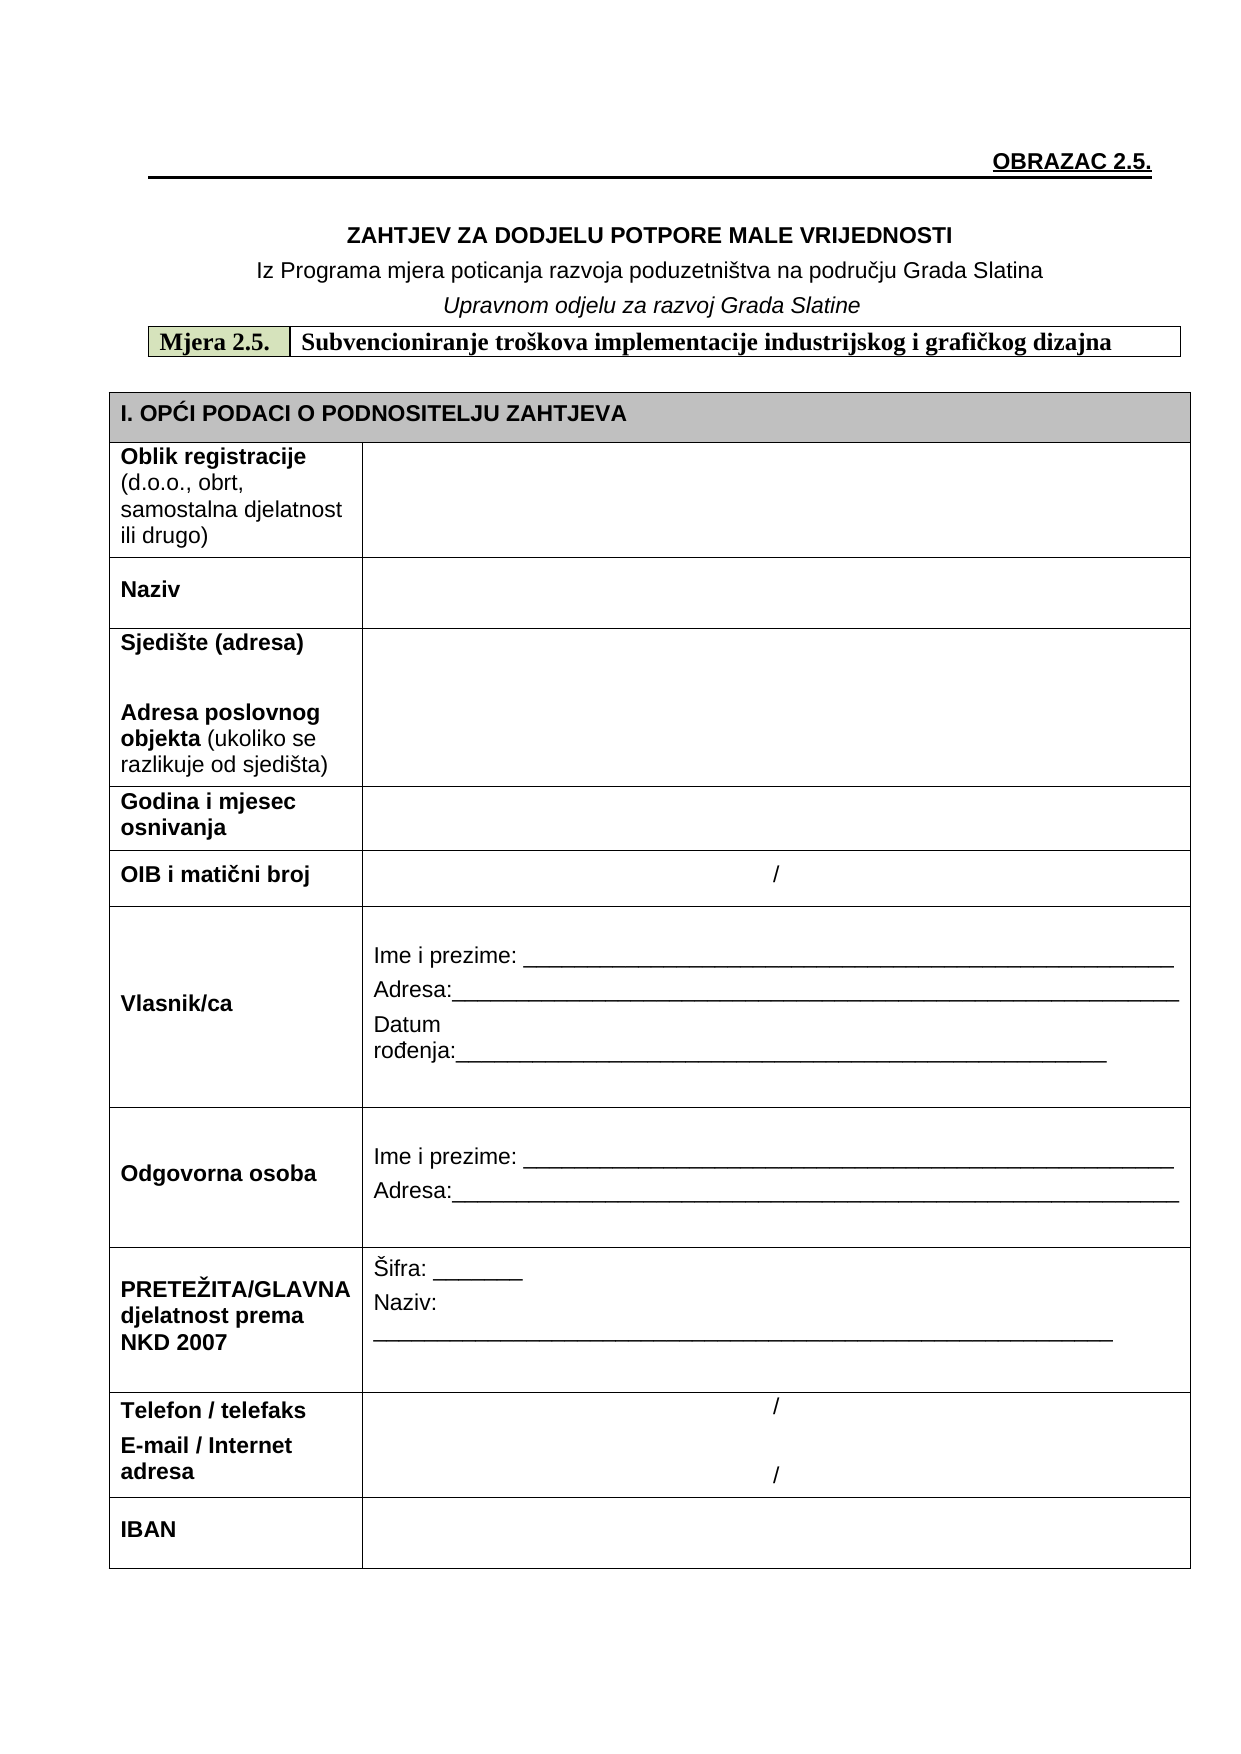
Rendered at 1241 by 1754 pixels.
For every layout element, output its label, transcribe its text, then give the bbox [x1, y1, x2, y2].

table_cell [363, 787, 1190, 850]
table_cell IBAN [110, 1498, 362, 1568]
table_cell Godina i mjesec osnivanja [110, 787, 362, 850]
table_header Subvencioniranje troškova implementacije industrijskog i grafičkog dizajna [291, 327, 1180, 356]
table_cell Ime i prezime: ___________________________________________________ Adresa:_________________________________________________________ Datum rođenja:___________________________________________________ [363, 907, 1190, 1107]
table_cell / / [363, 1393, 1190, 1497]
text OBRAZAC 2.5. [148, 148, 1152, 176]
table_cell [363, 443, 1190, 557]
table_cell Šifra: _______ Naziv: __________________________________________________________ [363, 1248, 1190, 1392]
table_cell Odgovorna osoba [110, 1108, 362, 1247]
table_cell Vlasnik/ca [110, 907, 362, 1107]
table_cell Naziv [110, 558, 362, 628]
table_cell Oblik registracije (d.o.o., obrt, samostalna djelatnost ili drugo) [110, 443, 362, 557]
table_header I. OPĆI PODACI O PODNOSITELJU ZAHTJEVA [110, 393, 1190, 442]
table_cell Ime i prezime: ___________________________________________________ Adresa:_________________________________________________________ [363, 1108, 1190, 1247]
table_cell [363, 558, 1190, 628]
table_cell Telefon / telefaks E-mail / Internet adresa [110, 1393, 362, 1497]
text Iz Programa mjera poticanja razvoja poduzetništva na području Grada Slatina [148, 257, 1152, 283]
table_cell [363, 629, 1190, 786]
table_cell [363, 1498, 1190, 1568]
text Upravnom odjelu za razvoj Grada Slatine [148, 292, 1152, 318]
table_header Mjera 2.5. [149, 327, 289, 356]
table_cell PRETEŽITA/GLAVNA djelatnost prema NKD 2007 [110, 1248, 362, 1392]
text ZAHTJEV ZA DODJELU POTPORE MALE VRIJEDNOSTI [148, 222, 1152, 248]
table_cell / [363, 851, 1190, 906]
table_cell Sjedište (adresa) Adresa poslovnog objekta (ukoliko se razlikuje od sjedišta) [110, 629, 362, 786]
table_cell OIB i matični broj [110, 851, 362, 906]
